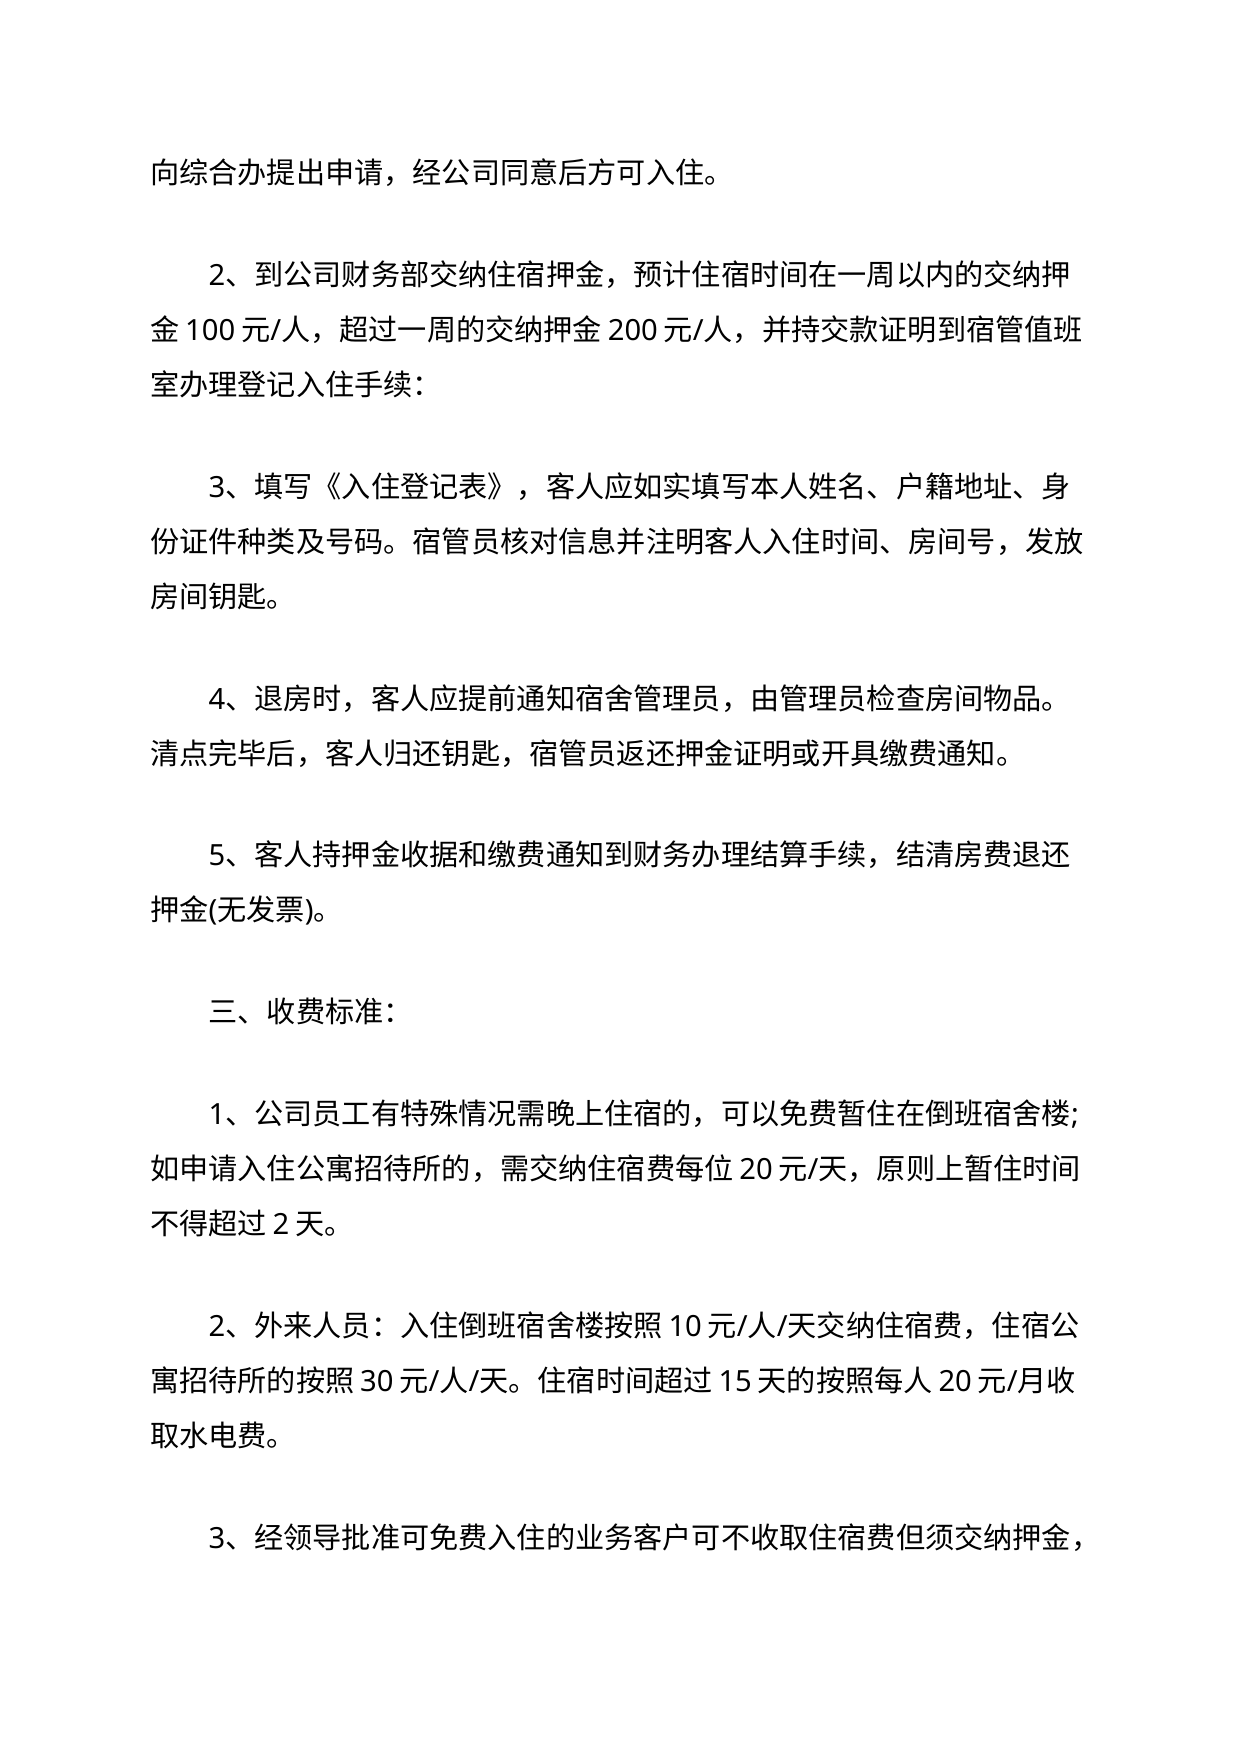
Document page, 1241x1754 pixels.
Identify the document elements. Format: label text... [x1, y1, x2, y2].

text 5、客人持押金收据和缴费通知到财务办理结算手续，结清房费退还押金(无发票)。 [150, 832, 1090, 929]
text 2、到公司财务部交纳住宿押金，预计住宿时间在一周以内的交纳押金100元/人，超过一周的交纳押金200元/人，并持交款证明到宿管值班室办理登记入住手续： [150, 252, 1090, 404]
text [150, 150, 1090, 192]
text 三、收费标准： [150, 989, 1090, 1031]
text 4、退房时，客人应提前通知宿舍管理员，由管理员检查房间物品。清点完毕后，客人归还钥匙，宿管员返还押金证明或开具缴费通知。 [150, 675, 1090, 772]
text 1、公司员工有特殊情况需晚上住宿的，可以免费暂住在倒班宿舍楼;如申请入住公寓招待所的，需交纳住宿费每位20元/天，原则上暂住时间不得超过2天。 [150, 1091, 1090, 1243]
text 2、外来人员：入住倒班宿舍楼按照10元/人/天交纳住宿费，住宿公寓招待所的按照30元/人/天。住宿时间超过15天的按照每人20元/月收取水电费。 [150, 1303, 1090, 1455]
text 3、填写《入住登记表》，客人应如实填写本人姓名、户籍地址、身份证件种类及号码。宿管员核对信息并注明客人入住时间、房间号，发放房间钥匙。 [150, 463, 1090, 616]
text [150, 1514, 1090, 1557]
